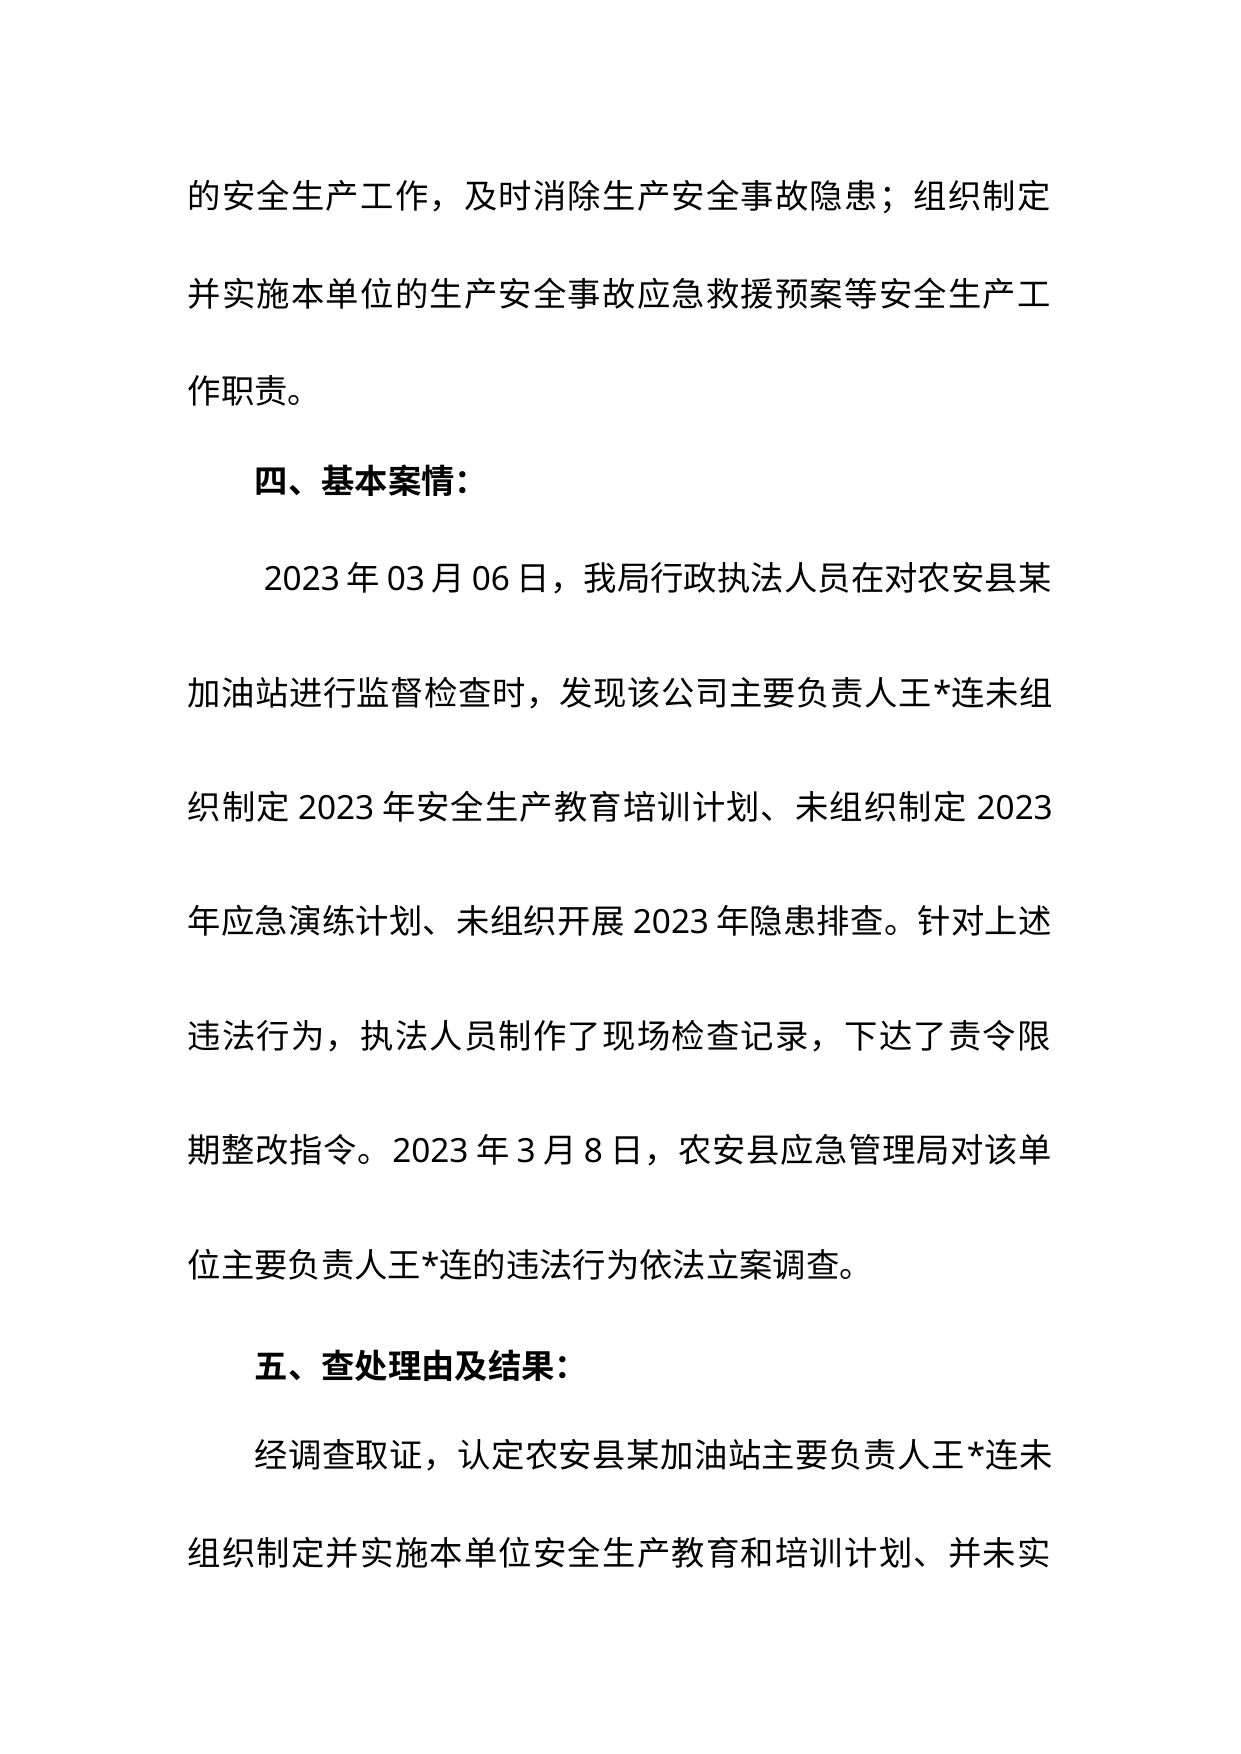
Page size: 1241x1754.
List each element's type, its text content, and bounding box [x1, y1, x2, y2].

text 四、基本案情： [187, 446, 1053, 511]
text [187, 1421, 1053, 1583]
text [187, 162, 1053, 422]
text 五、查处理由及结果： [187, 1332, 1053, 1397]
text 2023年03月06日，我局行政执法人员在对农安县某加油站进行监督检查时，发现该公司主要负责人王*连未组织制定2023年安全生产教育培训计划、未组织制定2023年应急演练计划、未组织开展2023年隐患排查。针对上述违法行为，执法人员制作了现场检查记录，下达了责令限期整改指令。2023年3月8日，农安县应急管理局对该单位主要负责人王*连的违法行为依法立案调查。 [187, 544, 1053, 1295]
